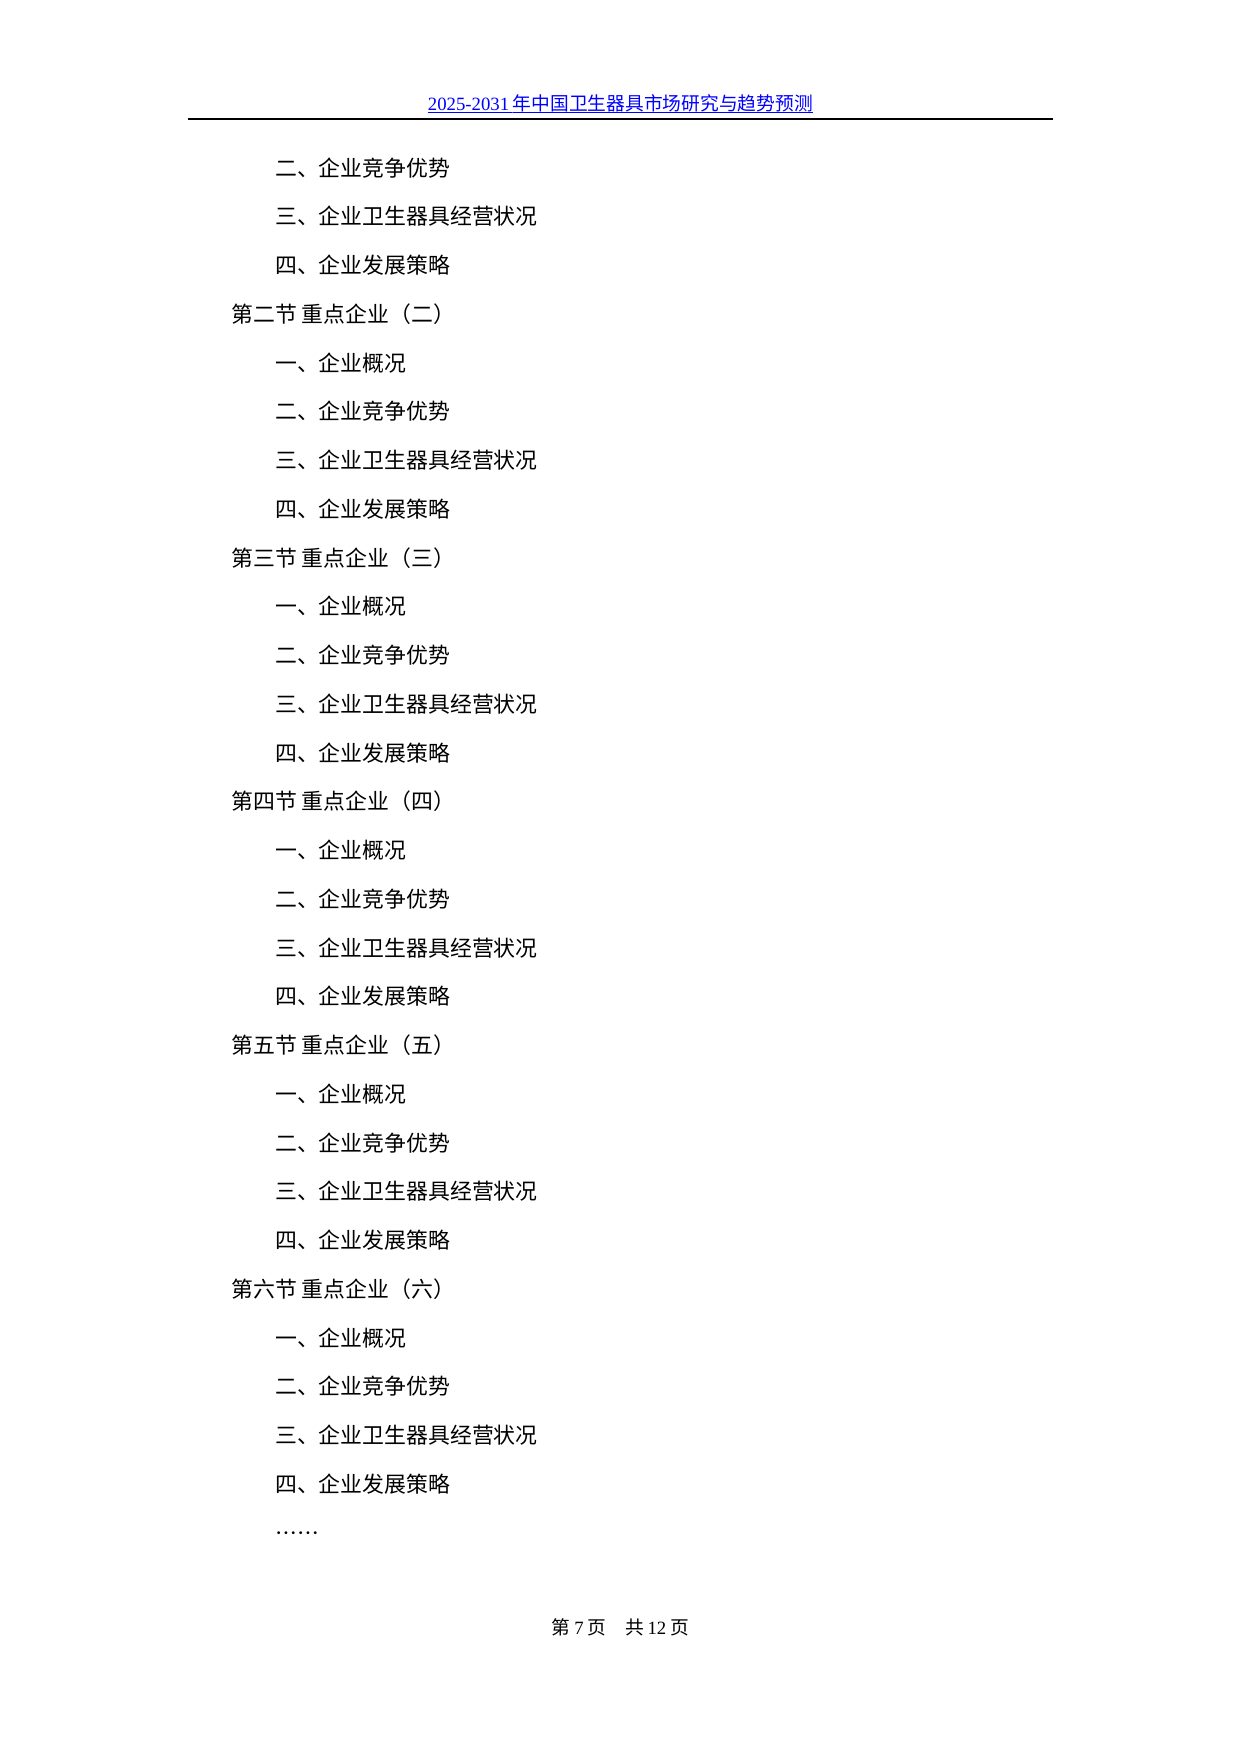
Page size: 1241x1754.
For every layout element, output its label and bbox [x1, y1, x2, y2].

text [187, 150, 1053, 1548]
